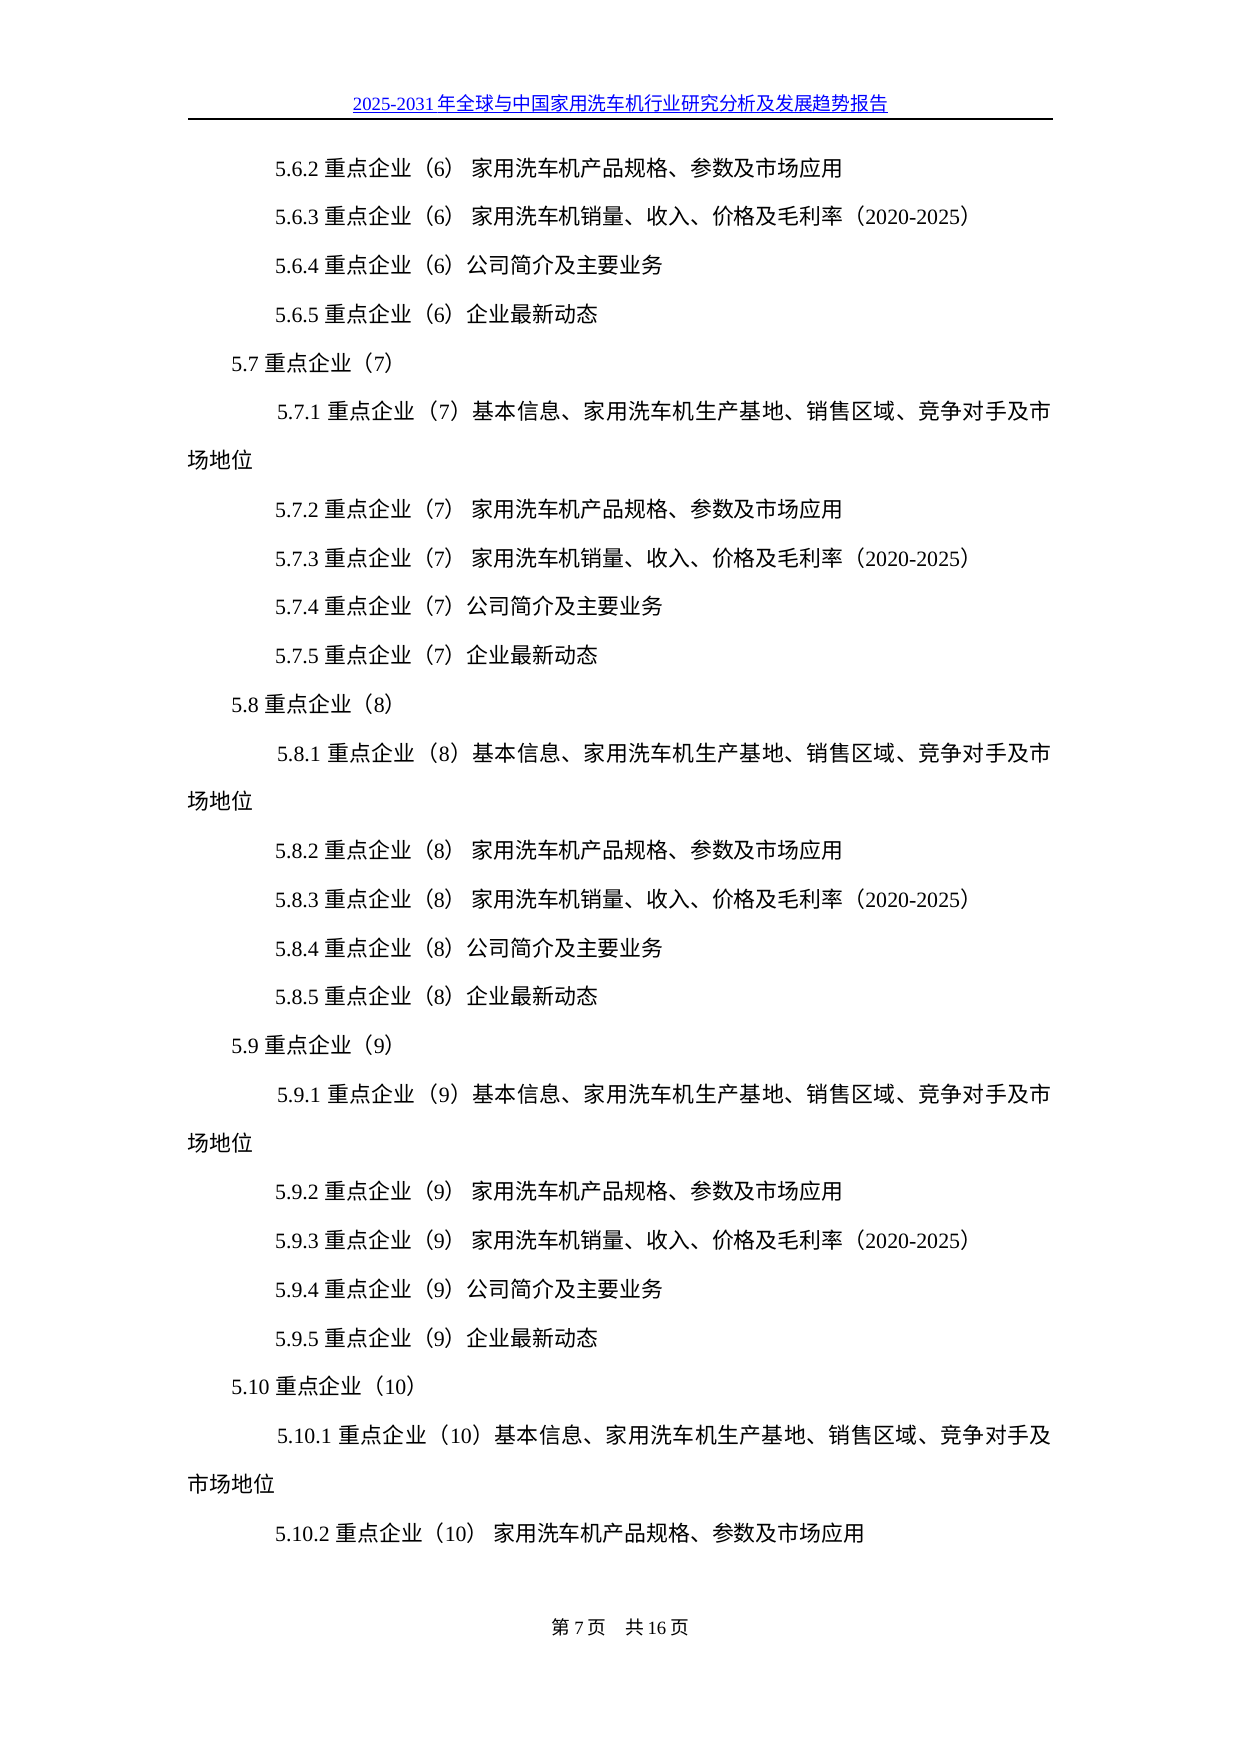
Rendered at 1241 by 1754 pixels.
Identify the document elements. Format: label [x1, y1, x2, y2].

text [187, 150, 1053, 1548]
